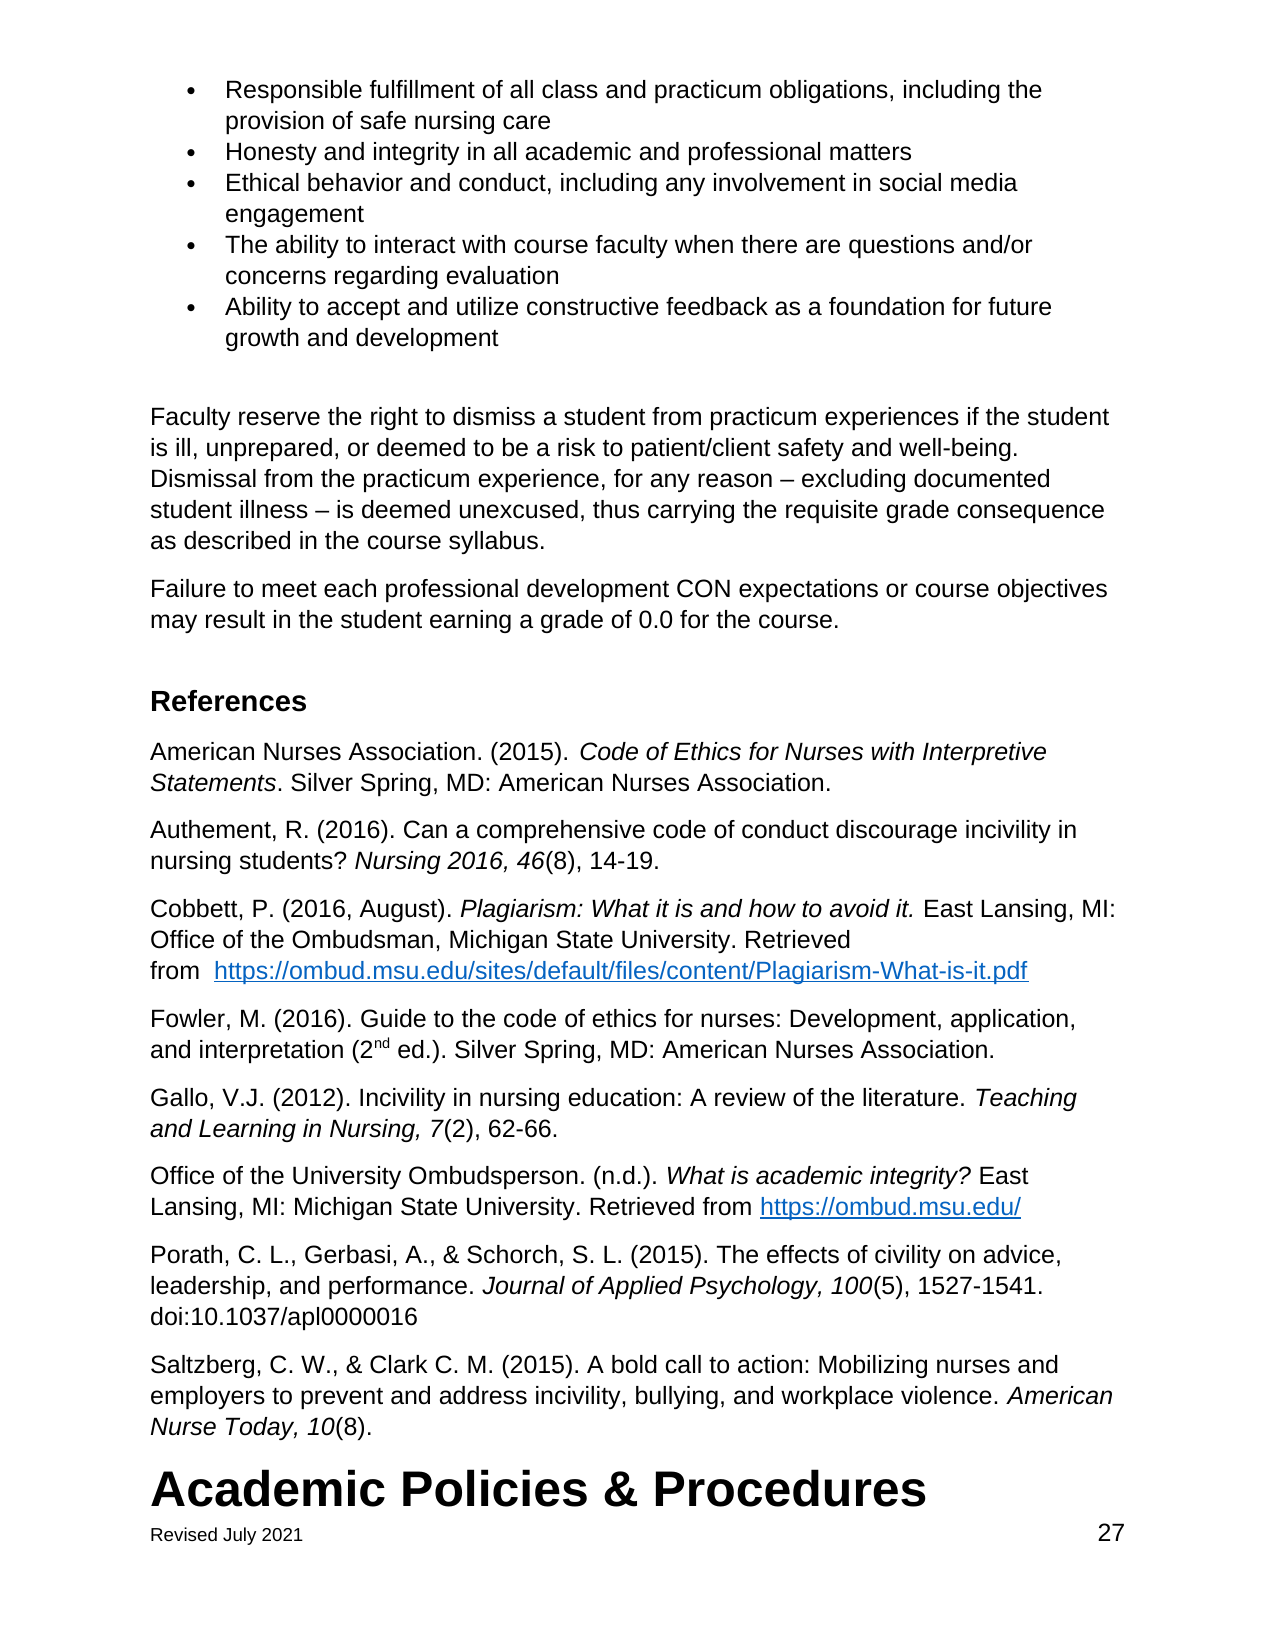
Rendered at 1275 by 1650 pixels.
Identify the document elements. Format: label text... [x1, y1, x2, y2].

text Authement, R. (2016). Can a comprehensive code of conduct discourage incivility in nursing students? Nursing 2016, 46(8), 14-19. [150, 815, 1125, 875]
text Office of the University Ombudsperson. (n.d.). What is academic integrity? East Lansing, MI: Michigan State University. Retrieved from https://ombud.msu.edu/ [150, 1161, 1125, 1221]
list Responsible fulfillment of all class and practicum obligations, including the provision of safe nursing care [187, 75, 1125, 135]
text Fowler, M. (2016). Guide to the code of ethics for nurses: Development, application, and interpretation (2nd ed.). Silver Spring, MD: American Nurses Association. [150, 1004, 1125, 1064]
text Failure to meet each professional development CON expectations or course objectives may result in the student earning a grade of 0.0 for the course. [150, 574, 1125, 665]
list The ability to interact with course faculty when there are questions and/or concerns regarding evaluation [187, 230, 1125, 290]
subtitle References [150, 684, 1125, 717]
text Saltzberg, C. W., & Clark C. M. (2015). A bold call to action: Mobilizing nurses and employers to prevent and address incivility, bullying, and workplace violence. American Nurse Today, 10(8). [150, 1350, 1125, 1441]
list Ability to accept and utilize constructive feedback as a foundation for future growth and development [187, 292, 1125, 383]
text Porath, C. L., Gerbasi, A., & Schorch, S. L. (2015). The effects of civility on advice, leadership, and performance. Journal of Applied Psychology, 100(5), 1527-1541. doi:10.1037/apl0000016 [150, 1240, 1125, 1331]
text Cobbett, P. (2016, August). Plagiarism: What it is and how to avoid it. East Lansing, MI: Office of the Ombudsman, Michigan State University. Retrieved from https://ombud.msu.edu/sites/default/files/content/Plagiarism-What-is-it.pdf [150, 894, 1125, 985]
subtitle Academic Policies & Procedures [150, 1460, 1125, 1517]
text Gallo, V.J. (2012). Incivility in nursing education: A review of the literature. Teaching and Learning in Nursing, 7(2), 62-66. [150, 1083, 1125, 1142]
list Honesty and integrity in all academic and professional matters [187, 137, 1125, 166]
list Ethical behavior and conduct, including any involvement in social media engagement [187, 168, 1125, 228]
text Faculty reserve the right to dismiss a student from practicum experiences if the student is ill, unprepared, or deemed to be a risk to patient/client safety and well-being. Dismissal from the practicum experience, for any reason – excluding documented student illness – is deemed unexcused, thus carrying the requisite grade consequence as described in the course syllabus. [150, 402, 1125, 555]
text American Nurses Association. (2015). Code of Ethics for Nurses with Interpretive Statements. Silver Spring, MD: American Nurses Association. [150, 737, 1125, 796]
